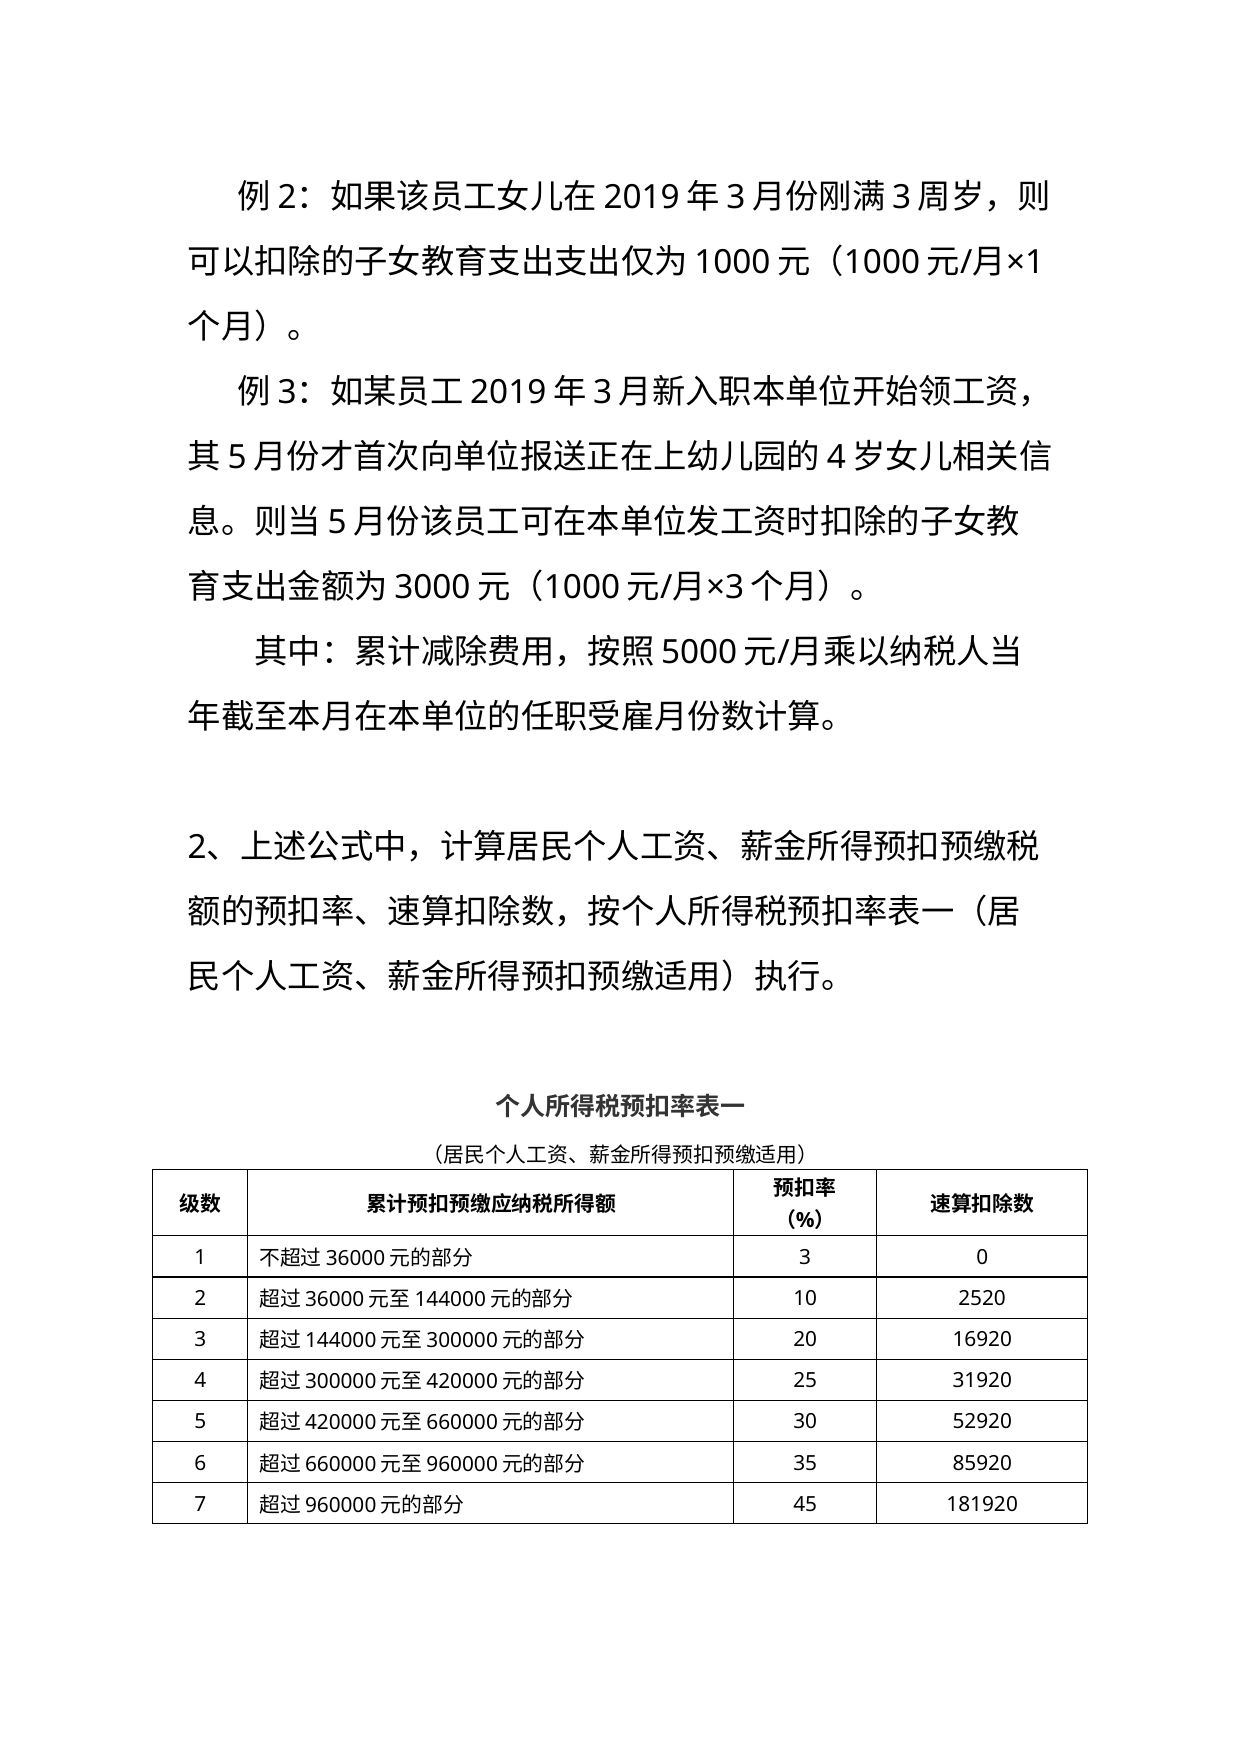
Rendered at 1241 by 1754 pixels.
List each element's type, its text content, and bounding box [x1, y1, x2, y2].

table_cell 超过144000元至300000元的部分 [248, 1319, 733, 1359]
table_cell 10 [734, 1278, 876, 1317]
text 个人所得税预扣率表一 [187, 1072, 1053, 1137]
text 例2：如果该员工女儿在2019年3月份刚满3周岁，则可以扣除的子女教育支出支出仅为1000元（1000元/月×1个月）。 [187, 162, 1053, 357]
table_header 累计预扣预缴应纳税所得额 [248, 1170, 733, 1235]
table_cell 20 [734, 1319, 876, 1359]
table_cell 0 [877, 1236, 1087, 1276]
table_cell 2 [153, 1278, 247, 1317]
table_cell 35 [734, 1442, 876, 1482]
table_cell 52920 [877, 1401, 1087, 1441]
table_header 速算扣除数 [877, 1170, 1087, 1235]
table_cell 超过300000元至420000元的部分 [248, 1360, 733, 1400]
table_cell 45 [734, 1483, 876, 1523]
table_cell 7 [153, 1483, 247, 1523]
table_header 预扣率（%） [734, 1170, 876, 1235]
table_cell 5 [153, 1401, 247, 1441]
table_cell 31920 [877, 1360, 1087, 1400]
table_cell 1 [153, 1236, 247, 1276]
table_cell 3 [734, 1236, 876, 1276]
table_header 级数 [153, 1170, 247, 1235]
table_cell 不超过36000元的部分 [248, 1236, 733, 1276]
table_cell 30 [734, 1401, 876, 1441]
table_cell 16920 [877, 1319, 1087, 1359]
table_cell 超过660000元至960000元的部分 [248, 1442, 733, 1482]
table_cell 181920 [877, 1483, 1087, 1523]
text （居民个人工资、薪金所得预扣预缴适用） [187, 1137, 1053, 1169]
table_cell 2520 [877, 1278, 1087, 1317]
table_cell 超过960000元的部分 [248, 1483, 733, 1523]
table_cell 3 [153, 1319, 247, 1359]
text 例3：如某员工2019年3月新入职本单位开始领工资，其5月份才首次向单位报送正在上幼儿园的4岁女儿相关信息。则当5月份该员工可在本单位发工资时扣除的子女教育支出金额为3000元（1000元/月×3个月）。 其中：累计减除费用，按照5000元/月乘以纳税人当年截至本月在本单位的任职受雇月份数计算。 [187, 357, 1053, 747]
table_cell 85920 [877, 1442, 1087, 1482]
text 2、上述公式中，计算居民个人工资、薪金所得预扣预缴税额的预扣率、速算扣除数，按个人所得税预扣率表一（居民个人工资、薪金所得预扣预缴适用）执行。 [187, 812, 1053, 1007]
table_cell 6 [153, 1442, 247, 1482]
table_cell 4 [153, 1360, 247, 1400]
table_cell 25 [734, 1360, 876, 1400]
table_cell 超过36000元至144000元的部分 [248, 1278, 733, 1317]
table_cell 超过420000元至660000元的部分 [248, 1401, 733, 1441]
